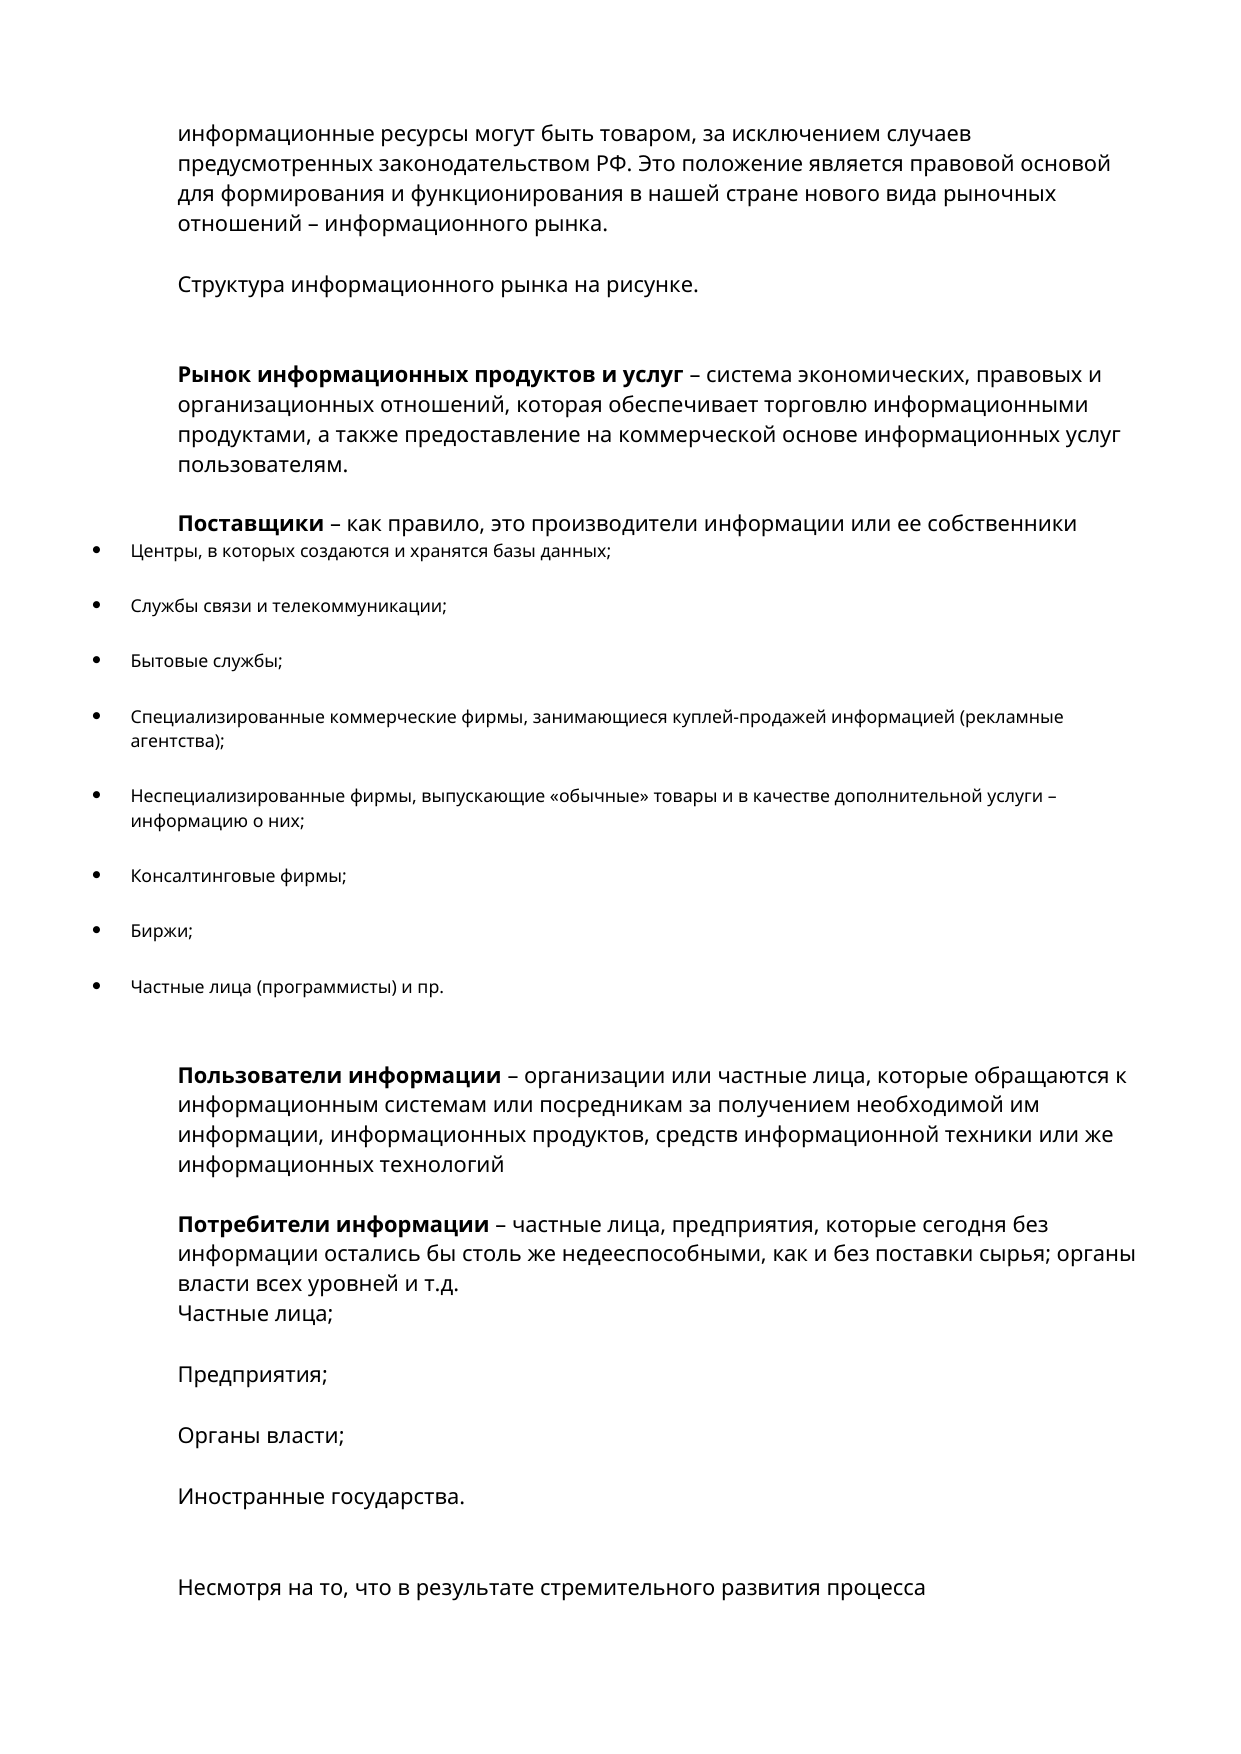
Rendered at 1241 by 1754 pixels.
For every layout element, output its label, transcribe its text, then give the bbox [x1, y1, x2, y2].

list Бытовые службы; [93, 649, 1152, 673]
text Потребители информации – частные лица, предприятия, которые сегодня без информации остались бы столь же недееспособными, как и без поставки сырья; органы власти всех уровней и т.д. [177, 1208, 1152, 1298]
text Предприятия; [177, 1359, 1152, 1389]
text Органы власти; [177, 1420, 1152, 1450]
list Службы связи и телекоммуникации; [93, 593, 1152, 618]
text Поставщики – как правило, это производители информации или ее собственники [177, 508, 1152, 538]
list Консалтинговые фирмы; [93, 863, 1152, 888]
text Структура информационного рынка на рисунке. [177, 268, 1152, 298]
text Пользователи информации – организации или частные лица, которые обращаются к информационным системам или посредникам за получением необходимой им информации, информационных продуктов, средств информационной техники или же информационных технологий [177, 1059, 1152, 1179]
list Биржи; [93, 919, 1152, 943]
text Несмотря на то, что в результате стремительного развития процесса [177, 1572, 1152, 1602]
text Рынок информационных продуктов и услуг – система экономических, правовых и организационных отношений, которая обеспечивает торговлю информационными продуктами, а также предоставление на коммерческой основе информационных услуг пользователям. [177, 359, 1152, 478]
list Частные лица (программисты) и пр. [93, 974, 1152, 998]
text Иностранные государства. [177, 1481, 1152, 1511]
list Неспециализированные фирмы, выпускающие «обычные» товары и в качестве дополнительной услуги – информацию о них; [93, 784, 1152, 832]
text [177, 118, 1152, 237]
text Частные лица; [177, 1298, 1152, 1328]
list Центры, в которых создаются и хранятся базы данных; [93, 538, 1152, 562]
list Специализированные коммерческие фирмы, занимающиеся куплей-продажей информацией (рекламные агентства); [93, 704, 1152, 753]
